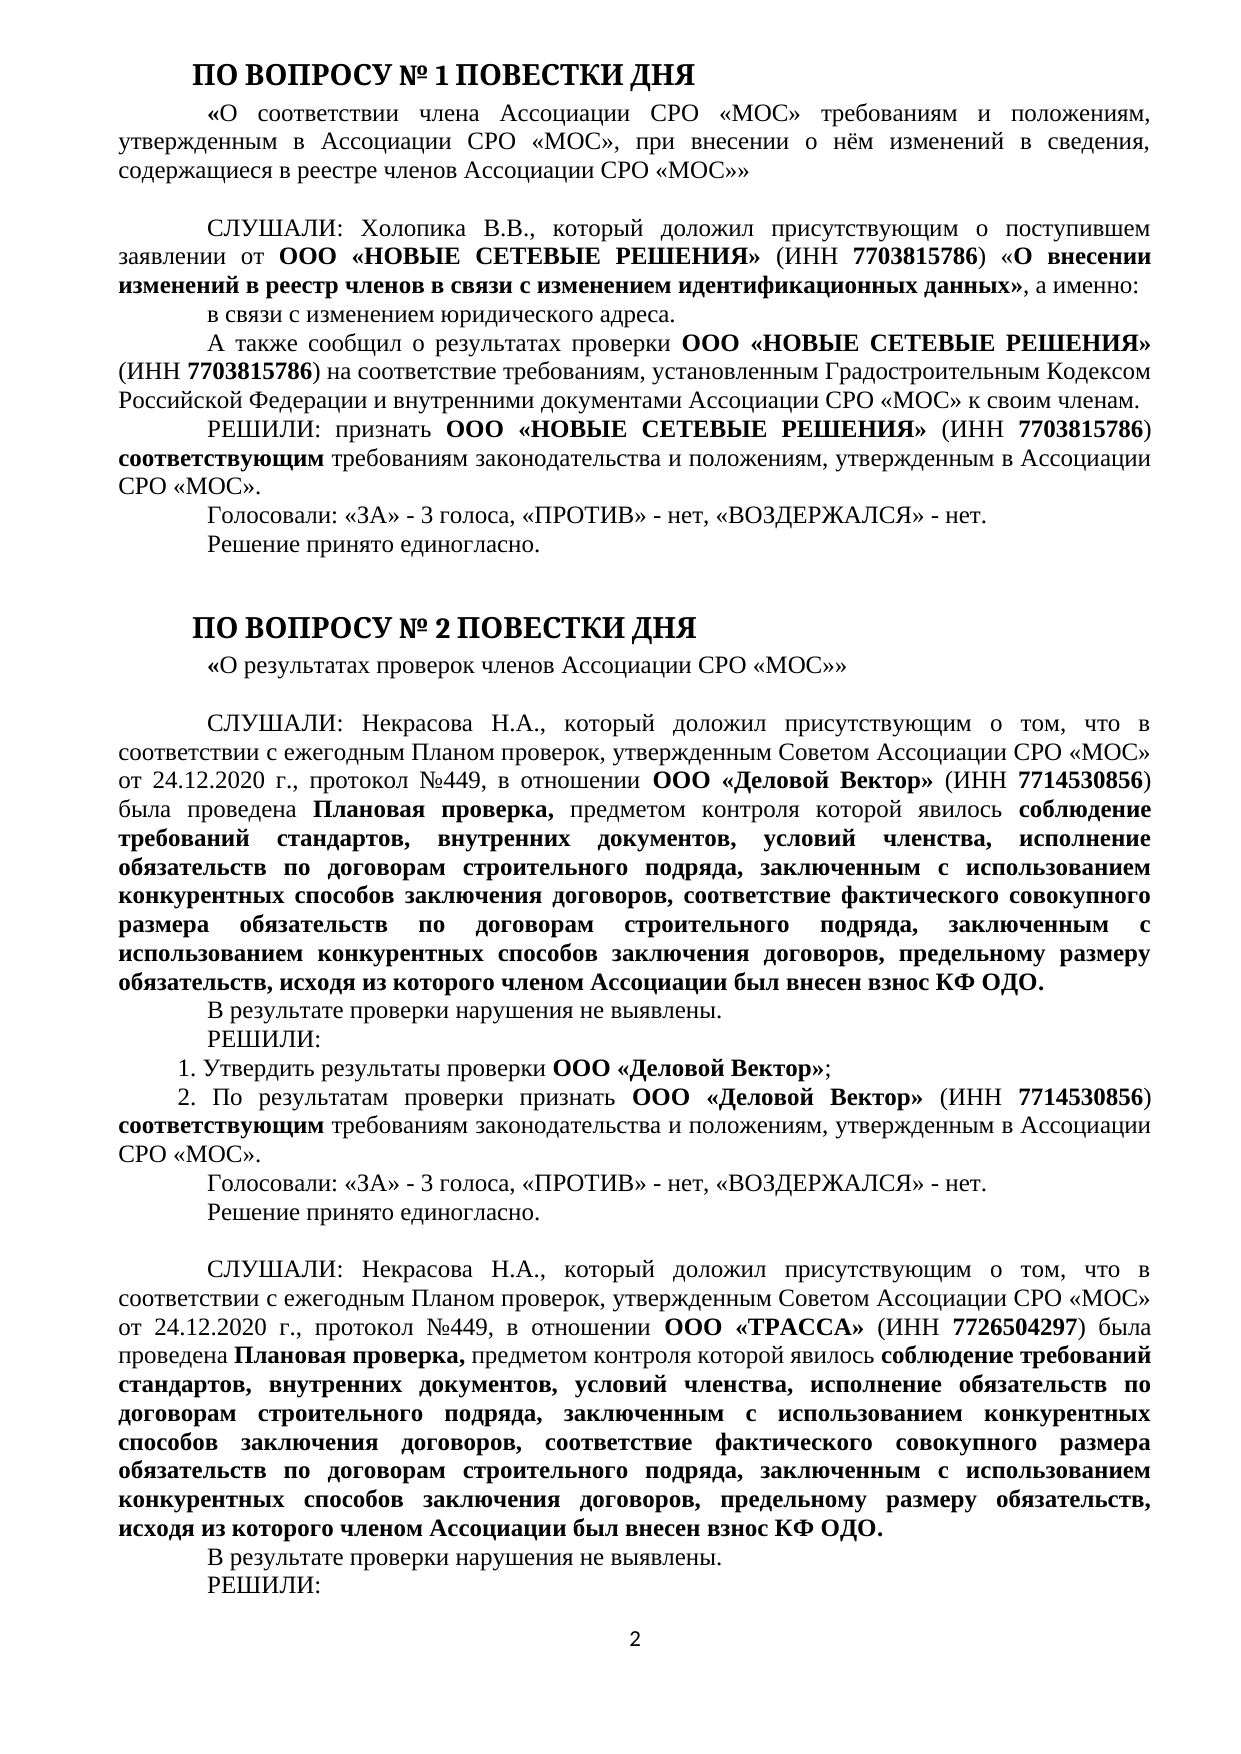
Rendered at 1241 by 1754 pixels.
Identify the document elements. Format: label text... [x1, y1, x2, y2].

text Голосовали: «ЗА» - 3 голоса, «ПРОТИВ» - нет, «ВОЗДЕРЖАЛСЯ» - нет. [118, 500, 1152, 529]
text А также сообщил о результатах проверки ООО «НОВЫЕ СЕТЕВЫЕ РЕШЕНИЯ» (ИНН 7703815786) на соответствие требованиям, установленным Градостроительным Кодексом Российской Федерации и внутренними документами Ассоциации СРО «МОС» к своим членам. [118, 328, 1152, 414]
text РЕШИЛИ: [118, 1570, 1152, 1599]
text СЛУШАЛИ: Некрасова Н.А., который доложил присутствующим о том, что в соответствии с ежегодным Планом проверок, утвержденным Советом Ассоциации СРО «МОС» от 24.12.2020 г., протокол №449, в отношении ООО «Деловой Вектор» (ИНН 7714530856) была проведена Плановая проверка, предметом контроля которой явилось соблюдение требований стандартов, внутренних документов, условий членства, исполнение обязательств по договорам строительного подряда, заключенным с использованием конкурентных способов заключения договоров, соответствие фактического совокупного размера обязательств по договорам строительного подряда, заключенным с использованием конкурентных способов заключения договоров, предельному размеру обязательств, исходя из которого членом Ассоциации был внесен взнос КФ ОДО. [118, 708, 1152, 995]
text в связи с изменением юридического адреса. [118, 299, 1152, 328]
text «О соответствии члена Ассоциации СРО «МОС» требованиям и положениям, утвержденным в Ассоциации СРО «МОС», при внесении о нём изменений в сведения, содержащиеся в реестре членов Ассоциации СРО «МОС»» [118, 98, 1152, 184]
text 1. Утвердить результаты проверки ООО «Деловой Вектор»; [118, 1053, 1152, 1082]
subtitle ПО ВОПРОСУ № 2 ПОВЕСТКИ ДНЯ [118, 612, 1152, 645]
text РЕШИЛИ: [118, 1024, 1152, 1053]
text Голосовали: «ЗА» - 3 голоса, «ПРОТИВ» - нет, «ВОЗДЕРЖАЛСЯ» - нет. [118, 1168, 1152, 1197]
text Решение принято единогласно. [118, 1197, 1152, 1225]
text В результате проверки нарушения не выявлены. [118, 995, 1152, 1024]
text СЛУШАЛИ: Некрасова Н.А., который доложил присутствующим о том, что в соответствии с ежегодным Планом проверок, утвержденным Советом Ассоциации СРО «МОС» от 24.12.2020 г., протокол №449, в отношении ООО «ТРАССА» (ИНН 7726504297) была проведена Плановая проверка, предметом контроля которой явилось соблюдение требований стандартов, внутренних документов, условий членства, исполнение обязательств по договорам строительного подряда, заключенным с использованием конкурентных способов заключения договоров, соответствие фактического совокупного размера обязательств по договорам строительного подряда, заключенным с использованием конкурентных способов заключения договоров, предельному размеру обязательств, исходя из которого членом Ассоциации был внесен взнос КФ ОДО. [118, 1254, 1152, 1542]
text Решение принято единогласно. [133, 529, 1152, 558]
text 2. По результатам проверки признать ООО «Деловой Вектор» (ИНН 7714530856) соответствующим требованиям законодательства и положениям, утвержденным в Ассоциации СРО «МОС». [118, 1082, 1152, 1168]
text «О результатах проверок членов Ассоциации СРО «МОС»» [118, 650, 1152, 679]
text РЕШИЛИ: признать ООО «НОВЫЕ СЕТЕВЫЕ РЕШЕНИЯ» (ИНН 7703815786) соответствующим требованиям законодательства и положениям, утвержденным в Ассоциации СРО «МОС». [118, 414, 1152, 500]
text В результате проверки нарушения не выявлены. [118, 1542, 1152, 1570]
text СЛУШАЛИ: Холопика В.В., который доложил присутствующим о поступившем заявлении от ООО «НОВЫЕ СЕТЕВЫЕ РЕШЕНИЯ» (ИНН 7703815786) «О внесении изменений в реестр членов в связи с изменением идентификационных данных», а именно: [118, 213, 1152, 299]
subtitle ПО ВОПРОСУ № 1 ПОВЕСТКИ ДНЯ [118, 59, 1152, 93]
